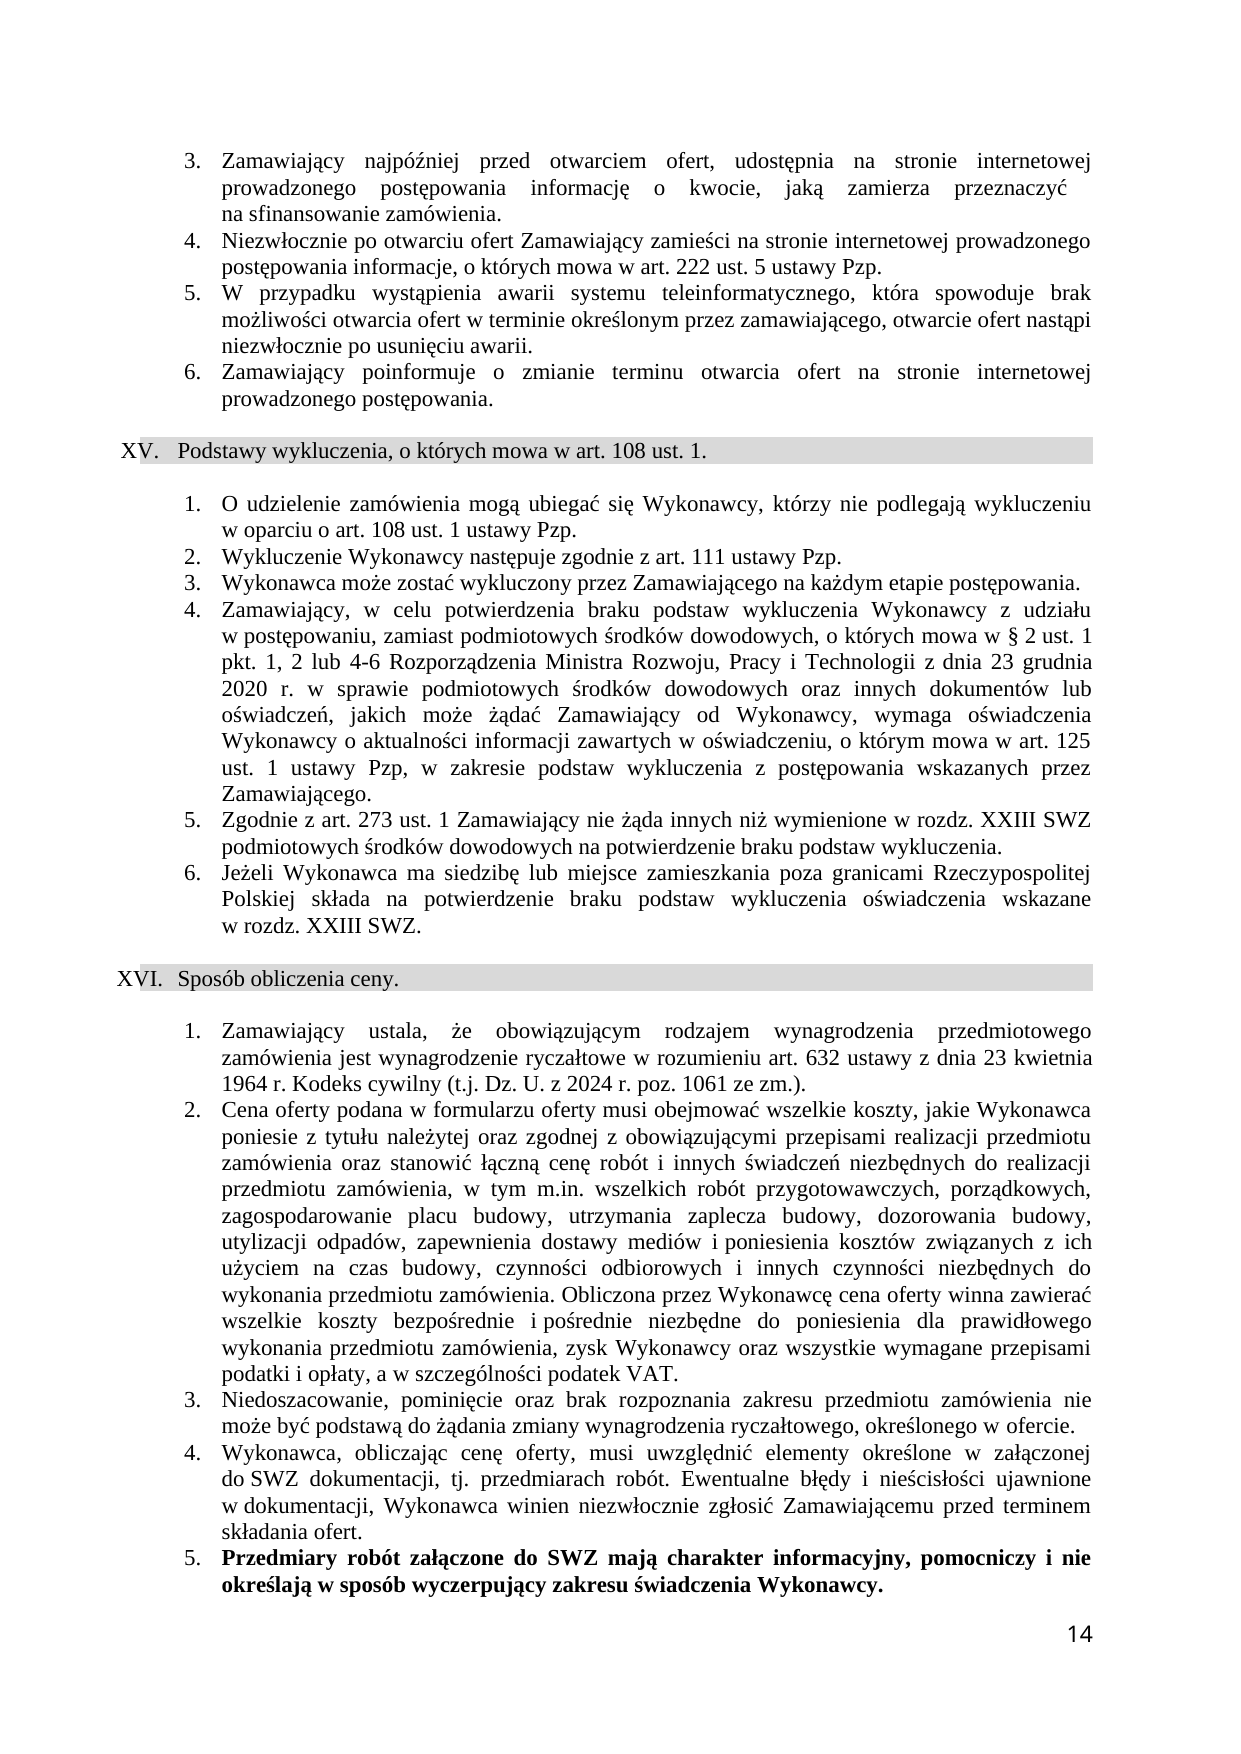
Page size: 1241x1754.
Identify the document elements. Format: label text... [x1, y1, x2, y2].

list Jeżeli Wykonawca ma siedzibę lub miejsce zamieszkania poza granicami Rzeczypospolitej Polskiej składa na potwierdzenie braku podstaw wykluczenia oświadczenia wskazane w rozdz. XXIII SWZ. [184, 859, 1093, 938]
list Niedoszacowanie, pominięcie oraz brak rozpoznania zakresu przedmiotu zamówienia nie może być podstawą do żądania zmiany wynagrodzenia ryczałtowego, określonego w ofercie. [184, 1386, 1093, 1439]
list Podstawy wykluczenia, o których mowa w art. 108 ust. 1. [140, 437, 1093, 464]
list Niezwłocznie po otwarciu ofert Zamawiający zamieści na stronie internetowej prowadzonego postępowania informacje, o których mowa w art. 222 ust. 5 ustawy Pzp. [184, 227, 1093, 279]
list O udzielenie zamówienia mogą ubiegać się Wykonawcy, którzy nie podlegają wykluczeniu w oparciu o art. 108 ust. 1 ustawy Pzp. [184, 490, 1093, 543]
list Zamawiający poinformuje o zmianie terminu otwarcia ofert na stronie internetowej prowadzonego postępowania. [184, 358, 1093, 411]
list Przedmiary robót załączone do SWZ mają charakter informacyjny, pomocniczy i nie określają w sposób wyczerpujący zakresu świadczenia Wykonawcy. [184, 1544, 1093, 1597]
list Cena oferty podana w formularzu oferty musi obejmować wszelkie koszty, jakie Wykonawca poniesie z tytułu należytej oraz zgodnej z obowiązującymi przepisami realizacji przedmiotu zamówienia oraz stanowić łączną cenę robót i innych świadczeń niezbędnych do realizacji przedmiotu zamówienia, w tym m.in. wszelkich robót przygotowawczych, porządkowych, zagospodarowanie placu budowy, utrzymania zaplecza budowy, dozorowania budowy, utylizacji odpadów, zapewnienia dostawy mediów i poniesienia kosztów związanych z ich użyciem na czas budowy, czynności odbiorowych i innych czynności niezbędnych do wykonania przedmiotu zamówienia. Obliczona przez Wykonawcę cena oferty winna zawierać wszelkie koszty bezpośrednie i pośrednie niezbędne do poniesienia dla prawidłowego wykonania przedmiotu zamówienia, zysk Wykonawcy oraz wszystkie wymagane przepisami podatki i opłaty, a w szczególności podatek VAT. [184, 1096, 1093, 1386]
list Zamawiający najpóźniej przed otwarciem ofert, udostępnia na stronie internetowej prowadzonego postępowania informację o kwocie, jaką zamierza przeznaczyć na sfinansowanie zamówienia. [184, 148, 1093, 227]
list Zamawiający ustala, że obowiązującym rodzajem wynagrodzenia przedmiotowego zamówienia jest wynagrodzenie ryczałtowe w rozumieniu art. 632 ustawy z dnia 23 kwietnia 1964 r. Kodeks cywilny (t.j. Dz. U. z 2024 r. poz. 1061 ze zm.). [184, 1017, 1093, 1096]
list Wykonawca, obliczając cenę oferty, musi uwzględnić elementy określone w załączonej do SWZ dokumentacji, tj. przedmiarach robót. Ewentualne błędy i nieścisłości ujawnione w dokumentacji, Wykonawca winien niezwłocznie zgłosić Zamawiającemu przed terminem składania ofert. [184, 1439, 1093, 1544]
list Zamawiający, w celu potwierdzenia braku podstaw wykluczenia Wykonawcy z udziału w postępowaniu, zamiast podmiotowych środków dowodowych, o których mowa w § 2 ust. 1 pkt. 1, 2 lub 4-6 Rozporządzenia Ministra Rozwoju, Pracy i Technologii z dnia 23 grudnia 2020 r. w sprawie podmiotowych środków dowodowych oraz innych dokumentów lub oświadczeń, jakich może żądać Zamawiający od Wykonawcy, wymaga oświadczenia Wykonawcy o aktualności informacji zawartych w oświadczeniu, o którym mowa w art. 125 ust. 1 ustawy Pzp, w zakresie podstaw wykluczenia z postępowania wskazanych przez Zamawiającego. [184, 596, 1093, 806]
list W przypadku wystąpienia awarii systemu teleinformatycznego, która spowoduje brak możliwości otwarcia ofert w terminie określonym przez zamawiającego, otwarcie ofert nastąpi niezwłocznie po usunięciu awarii. [184, 279, 1093, 358]
list Sposób obliczenia ceny. [140, 964, 1093, 991]
list Zgodnie z art. 273 ust. 1 Zamawiający nie żąda innych niż wymienione w rozdz. XXIII SWZ podmiotowych środków dowodowych na potwierdzenie braku podstaw wykluczenia. [184, 806, 1093, 859]
list Wykonawca może zostać wykluczony przez Zamawiającego na każdym etapie postępowania. [184, 569, 1093, 596]
list Wykluczenie Wykonawcy następuje zgodnie z art. 111 ustawy Pzp. [184, 543, 1093, 569]
